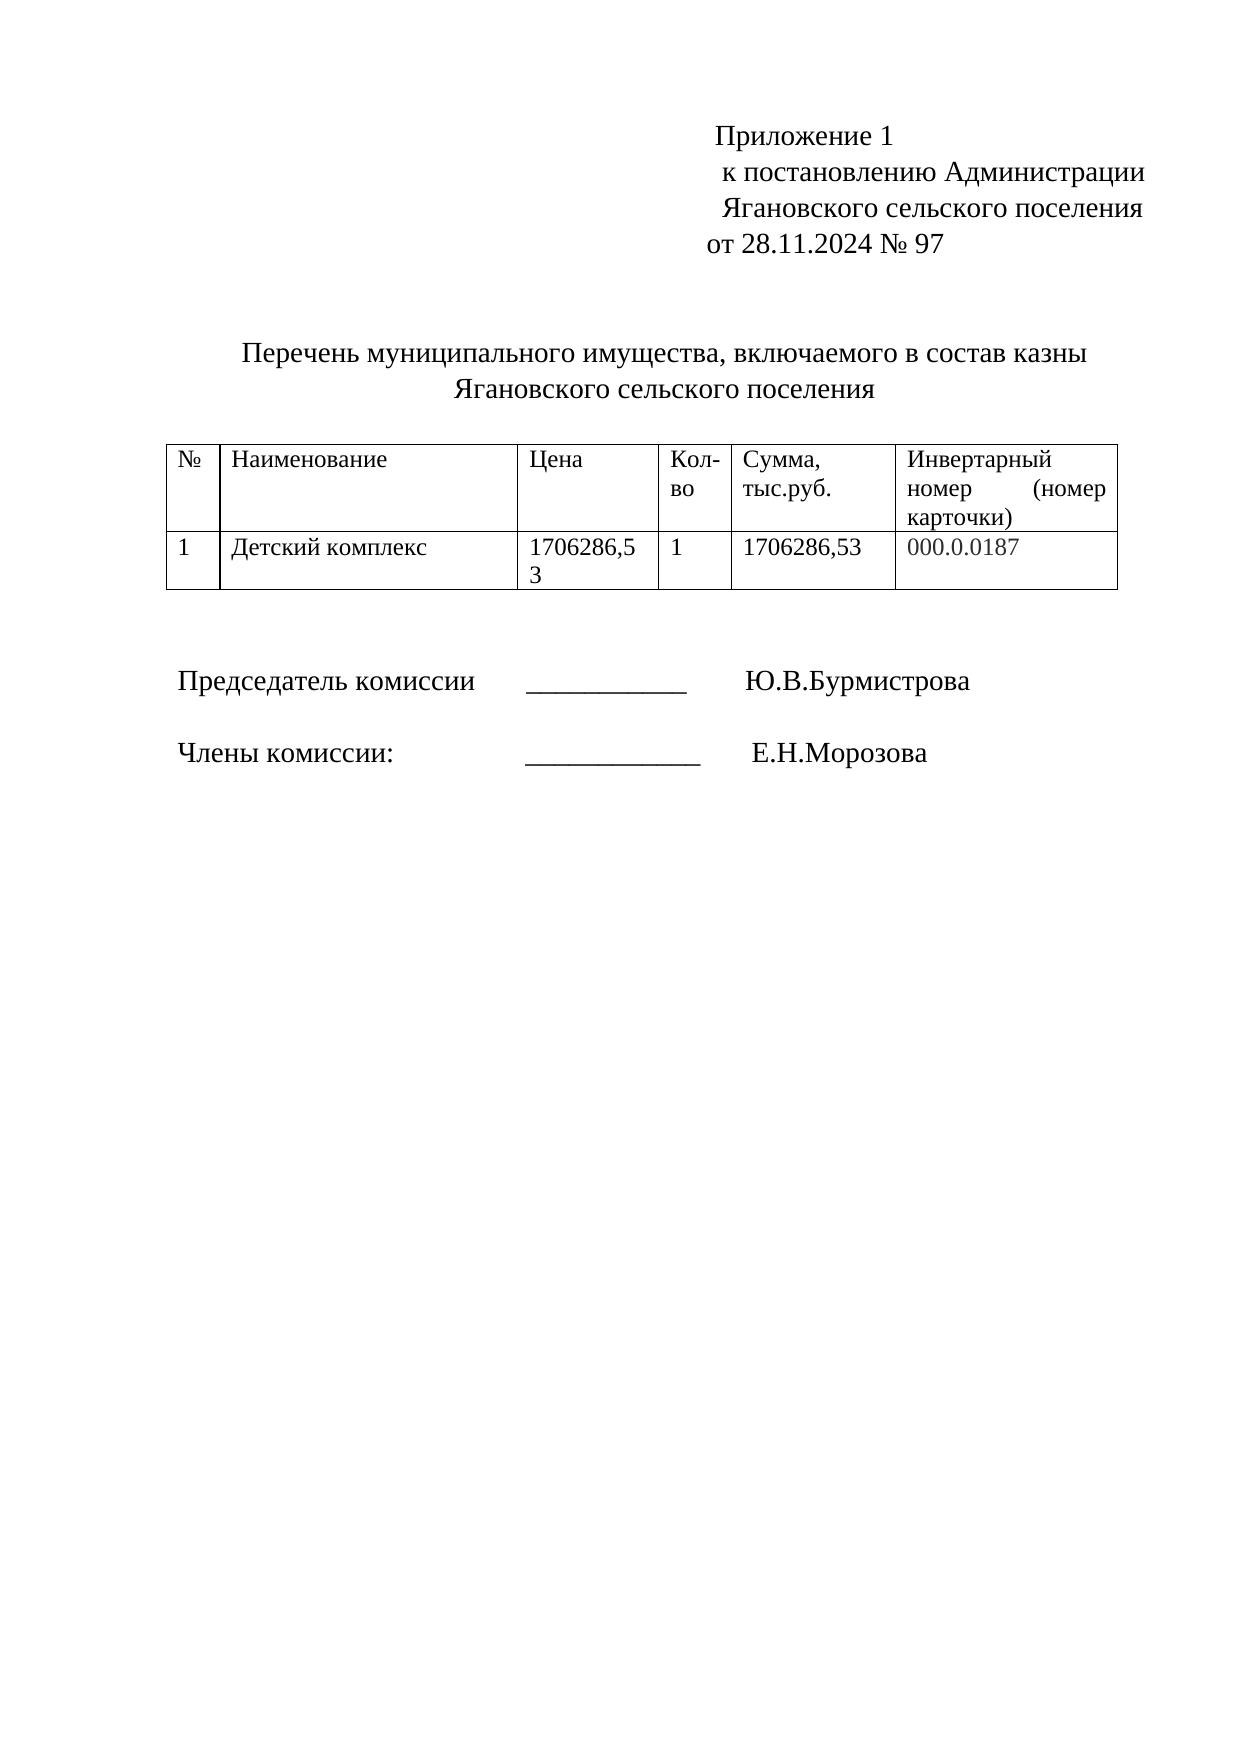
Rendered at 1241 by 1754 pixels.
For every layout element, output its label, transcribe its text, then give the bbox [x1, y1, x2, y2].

table_header Инвертарный номер (номер карточки) [896, 445, 1117, 531]
text Приложение 1 [177, 118, 1152, 152]
table_cell Детский комплекс [221, 532, 517, 589]
text к постановлению Администрации [177, 154, 1152, 188]
table_header Сумма, тыс.руб. [732, 445, 895, 531]
text Ягановского сельского поселения [177, 190, 1152, 224]
text Члены комиссии: ____________ Е.Н.Морозова [177, 735, 1152, 768]
text Председатель комиссии ___________ Ю.В.Бурмистрова [177, 663, 1152, 696]
text от 28.11.2024 № 97 [177, 227, 1152, 260]
table_cell 1 [167, 532, 219, 589]
text Перечень муниципального имущества, включаемого в состав казны Ягановского сельского поселения [177, 335, 1152, 405]
table_cell 1706286,53 [732, 532, 895, 589]
table_header № [167, 445, 219, 531]
table_cell 000.0.0187 [896, 532, 1117, 589]
table_header Кол-во [659, 445, 731, 531]
table_header Наименование [221, 445, 517, 531]
table_cell 1 [659, 532, 731, 589]
table_header Цена [518, 445, 658, 531]
table_cell 1706286,53 [518, 532, 658, 589]
